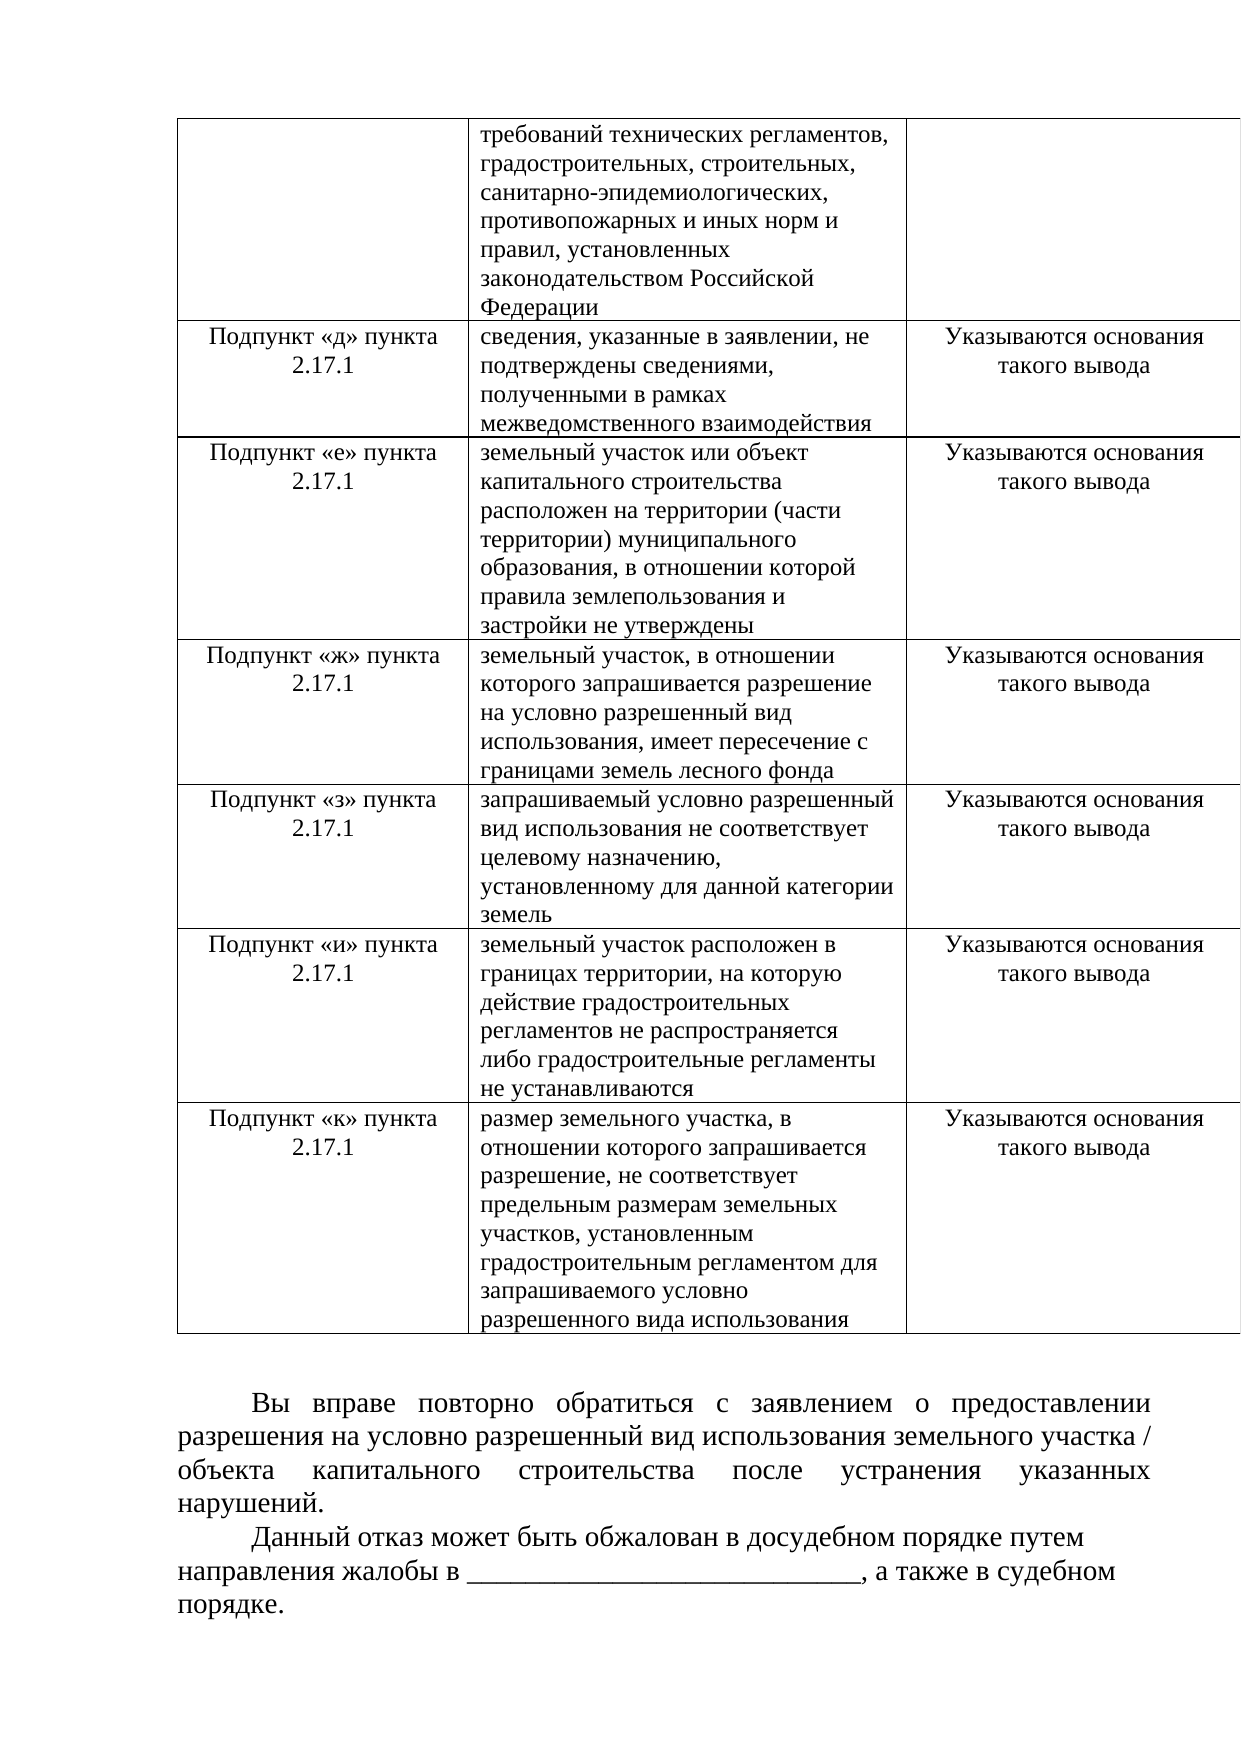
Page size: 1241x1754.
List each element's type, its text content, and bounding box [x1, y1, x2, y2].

table_cell сведения, указанные в заявлении, не подтверждены сведениями, полученными в рамках межведомственного взаимодействия [469, 321, 906, 436]
table_cell земельный участок, в отношении которого запрашивается разрешение на условно разрешенный вид использования, имеет пересечение с границами земель лесного фонда [469, 640, 906, 783]
table_cell размер земельного участка, в отношении которого запрашивается разрешение, не соответствует предельным размерам земельных участков, установленным градостроительным регламентом для запрашиваемого условно разрешенного вида использования [469, 1103, 906, 1333]
table_cell Подпункт «з» пункта 2.17.1 [178, 785, 468, 928]
table_cell запрашиваемый условно разрешенный вид использования не соответствует целевому назначению, установленному для данной категории земель [469, 785, 906, 928]
table_cell Указываются основания такого вывода [907, 321, 1240, 436]
table_cell Подпункт «е» пункта 2.17.1 [178, 438, 468, 639]
table_cell Указываются основания такого вывода [907, 1103, 1240, 1333]
table_cell Подпункт «ж» пункта 2.17.1 [178, 640, 468, 783]
table_cell Подпункт «к» пункта 2.17.1 [178, 1103, 468, 1333]
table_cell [469, 119, 906, 320]
text Вы вправе повторно обратиться с заявлением о предоставлении разрешения на условно разрешенный вид использования земельного участка / объекта капитального строительства после устранения указанных нарушений. [177, 1385, 1152, 1519]
table_cell земельный участок расположен в границах территории, на которую действие градостроительных регламентов не распространяется либо градостроительные регламенты не устанавливаются [469, 929, 906, 1102]
table_cell Указываются основания такого вывода [907, 640, 1240, 783]
table_cell Подпункт «д» пункта 2.17.1 [178, 321, 468, 436]
table_cell земельный участок или объект капитального строительства расположен на территории (части территории) муниципального образования, в отношении которой правила землепользования и застройки не утверждены [469, 438, 906, 639]
table_cell Указываются основания такого вывода [907, 438, 1240, 639]
table_cell Указываются основания такого вывода [907, 785, 1240, 928]
table_cell Подпункт «и» пункта 2.17.1 [178, 929, 468, 1102]
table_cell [907, 119, 1240, 320]
table_cell Указываются основания такого вывода [907, 929, 1240, 1102]
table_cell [178, 119, 468, 320]
text Данный отказ может быть обжалован в досудебном порядке путем направления жалобы в ___________________________, а также в судебном порядке. [177, 1519, 1152, 1620]
